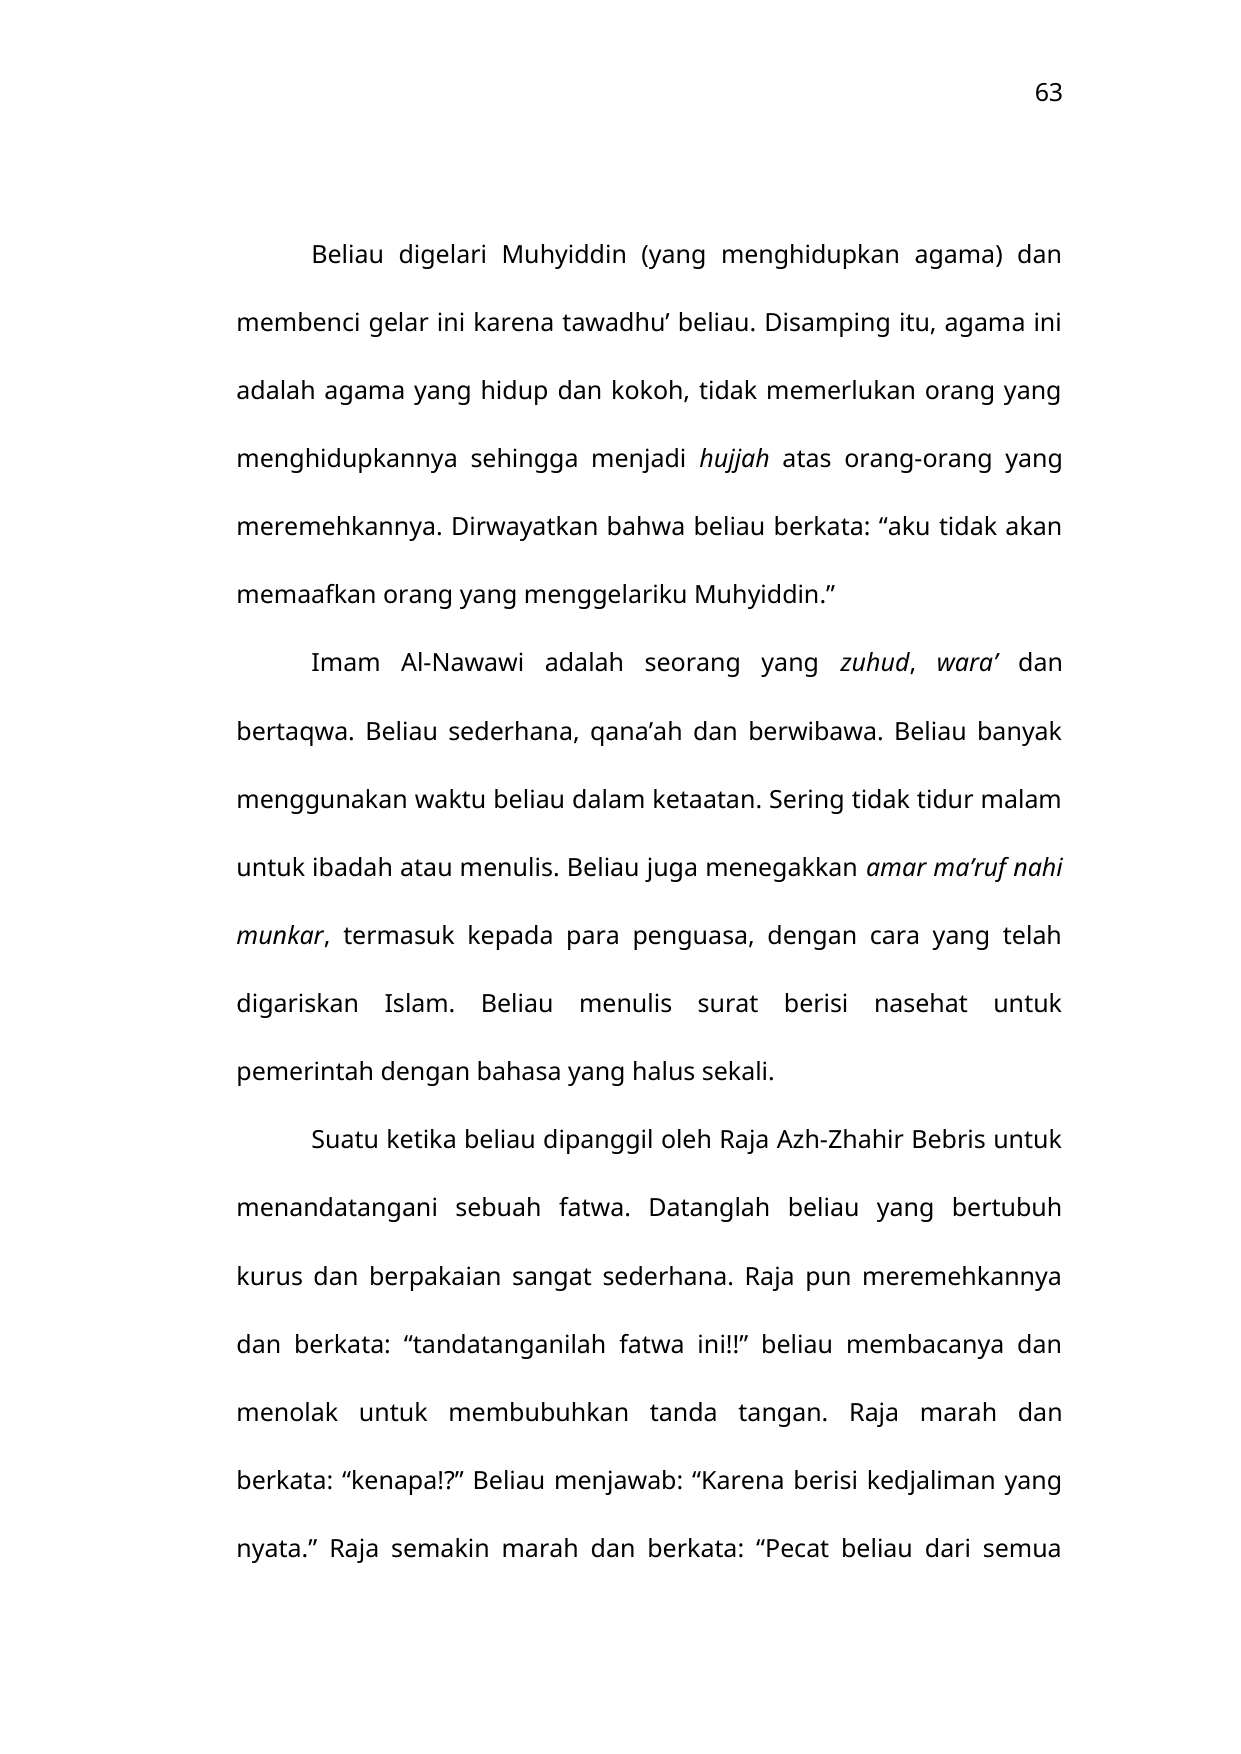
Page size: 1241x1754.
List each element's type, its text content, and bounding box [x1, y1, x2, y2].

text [236, 1122, 1063, 1565]
text Beliau digelari Muhyiddin (yang menghidupkan agama) dan membenci gelar ini karena tawadhu’ beliau. Disamping itu, agama ini adalah agama yang hidup dan kokoh, tidak memerlukan orang yang menghidupkannya sehingga menjadi hujjah atas orang-orang yang meremehkannya. Dirwayatkan bahwa beliau berkata: “aku tidak akan memaafkan orang yang menggelariku Muhyiddin.” [236, 236, 1063, 611]
text Imam Al-Nawawi adalah seorang yang zuhud, wara’ dan bertaqwa. Beliau sederhana, qana’ah dan berwibawa. Beliau banyak menggunakan waktu beliau dalam ketaatan. Sering tidak tidur malam untuk ibadah atau menulis. Beliau juga menegakkan amar ma’ruf nahi munkar, termasuk kepada para penguasa, dengan cara yang telah digariskan Islam. Beliau menulis surat berisi nasehat untuk pemerintah dengan bahasa yang halus sekali. [236, 645, 1063, 1088]
